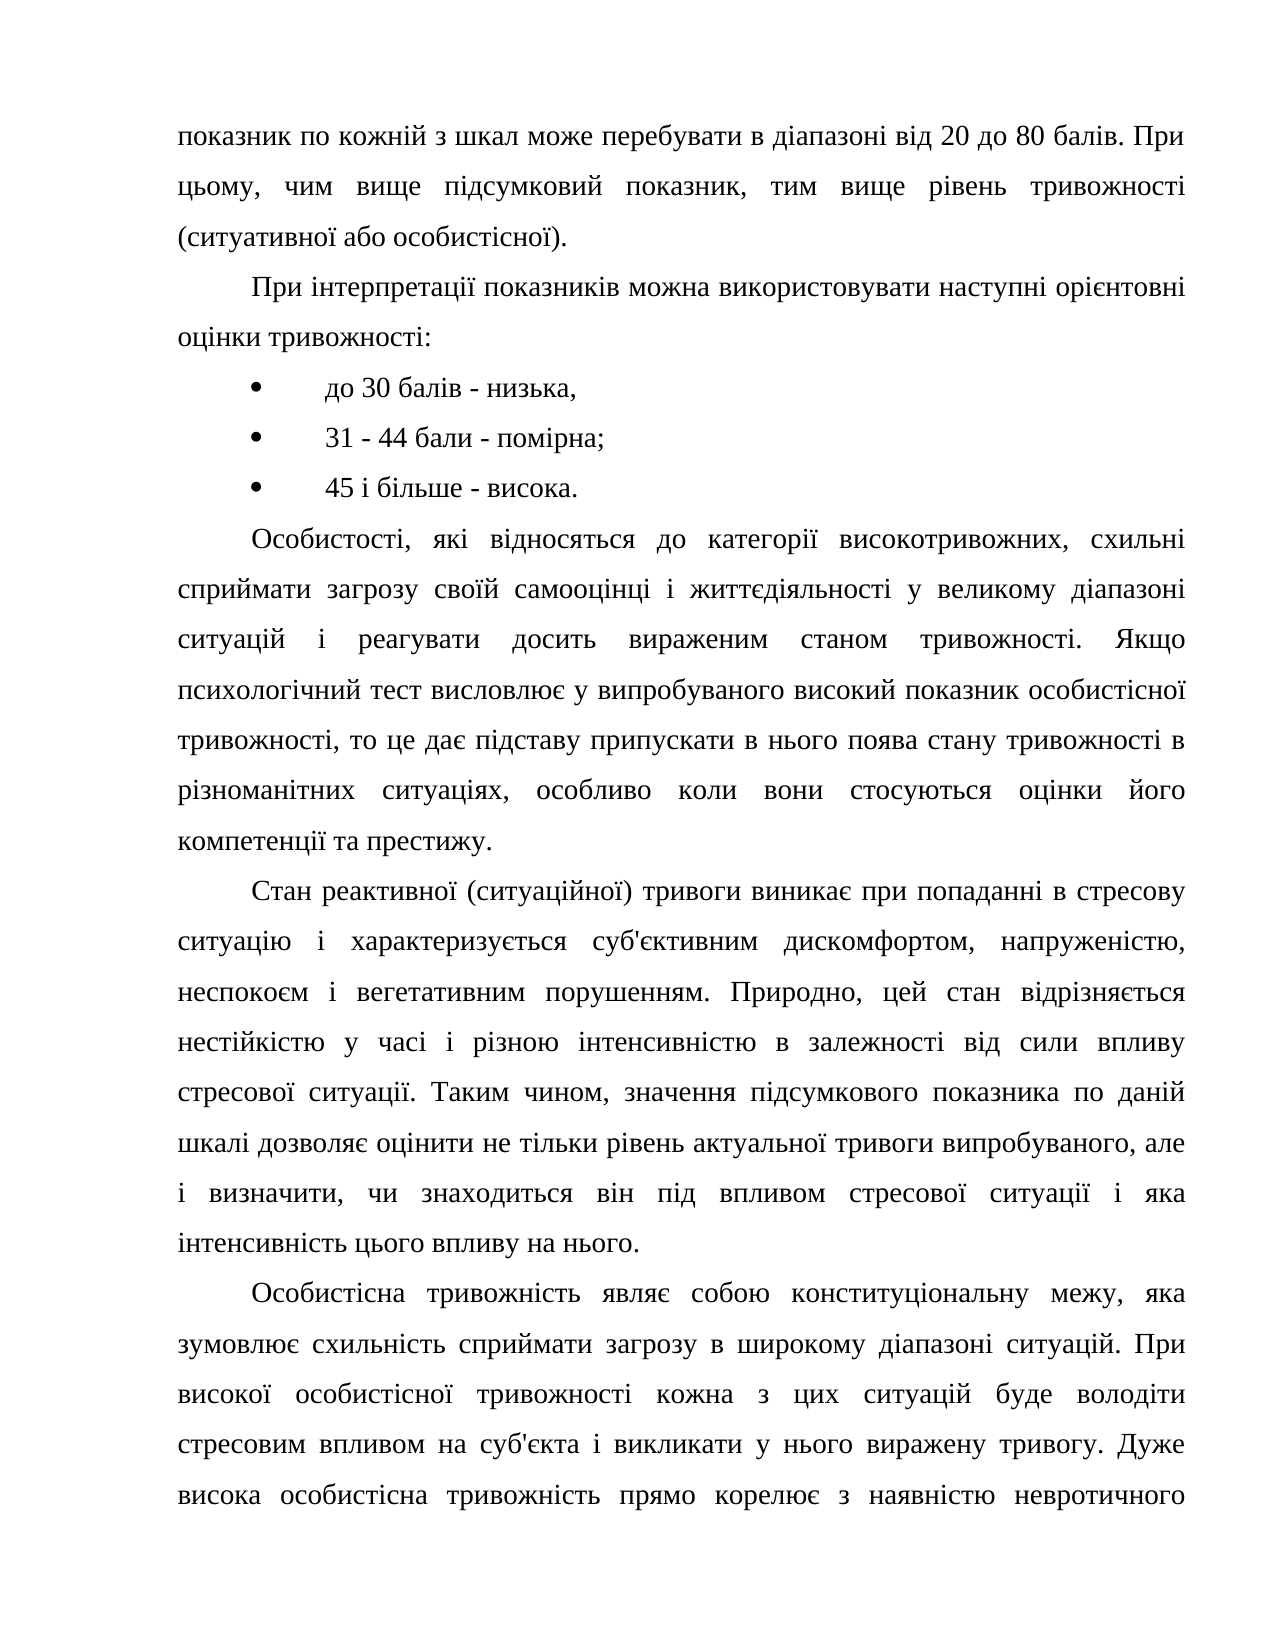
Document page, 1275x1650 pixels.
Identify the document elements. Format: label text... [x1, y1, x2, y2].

text Стан реактивної (ситуаційної) тривоги виникає при попаданні в стресову ситуацію і характеризується суб'єктивним дискомфортом, напруженістю, неспокоєм і вегетативним порушенням. Природно, цей стан відрізняється нестійкістю у часі і різною інтенсивністю в залежності від сили впливу стресової ситуації. Таким чином, значення підсумкового показника по даній шкалі дозволяє оцінити не тільки рівень актуальної тривоги випробуваного, але і визначити, чи знаходиться він під впливом стресової ситуації і яка інтенсивність цього впливу на нього. [177, 873, 1186, 1259]
text  до 30 балів - низька, [177, 370, 1186, 403]
text При інтерпретації показників можна використовувати наступні орієнтовні оцінки тривожності: [177, 269, 1186, 353]
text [177, 118, 1186, 252]
text Особистості, які відносяться до категорії високотривожних, схильні сприймати загрозу своїй самооцінці і життєдіяльності у великому діапазоні ситуацій і реагувати досить вираженим станом тривожності. Якщо психологічний тест висловлює у випробуваного високий показник особистісної тривожності, то це дає підставу припускати в нього поява стану тривожності в різноманітних ситуаціях, особливо коли вони стосуються оцінки його компетенції та престижу. [177, 521, 1186, 856]
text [177, 1276, 1186, 1510]
text  45 і більше - висока. [177, 471, 1186, 504]
text  31 - 44 бали - помірна; [177, 420, 1186, 454]
